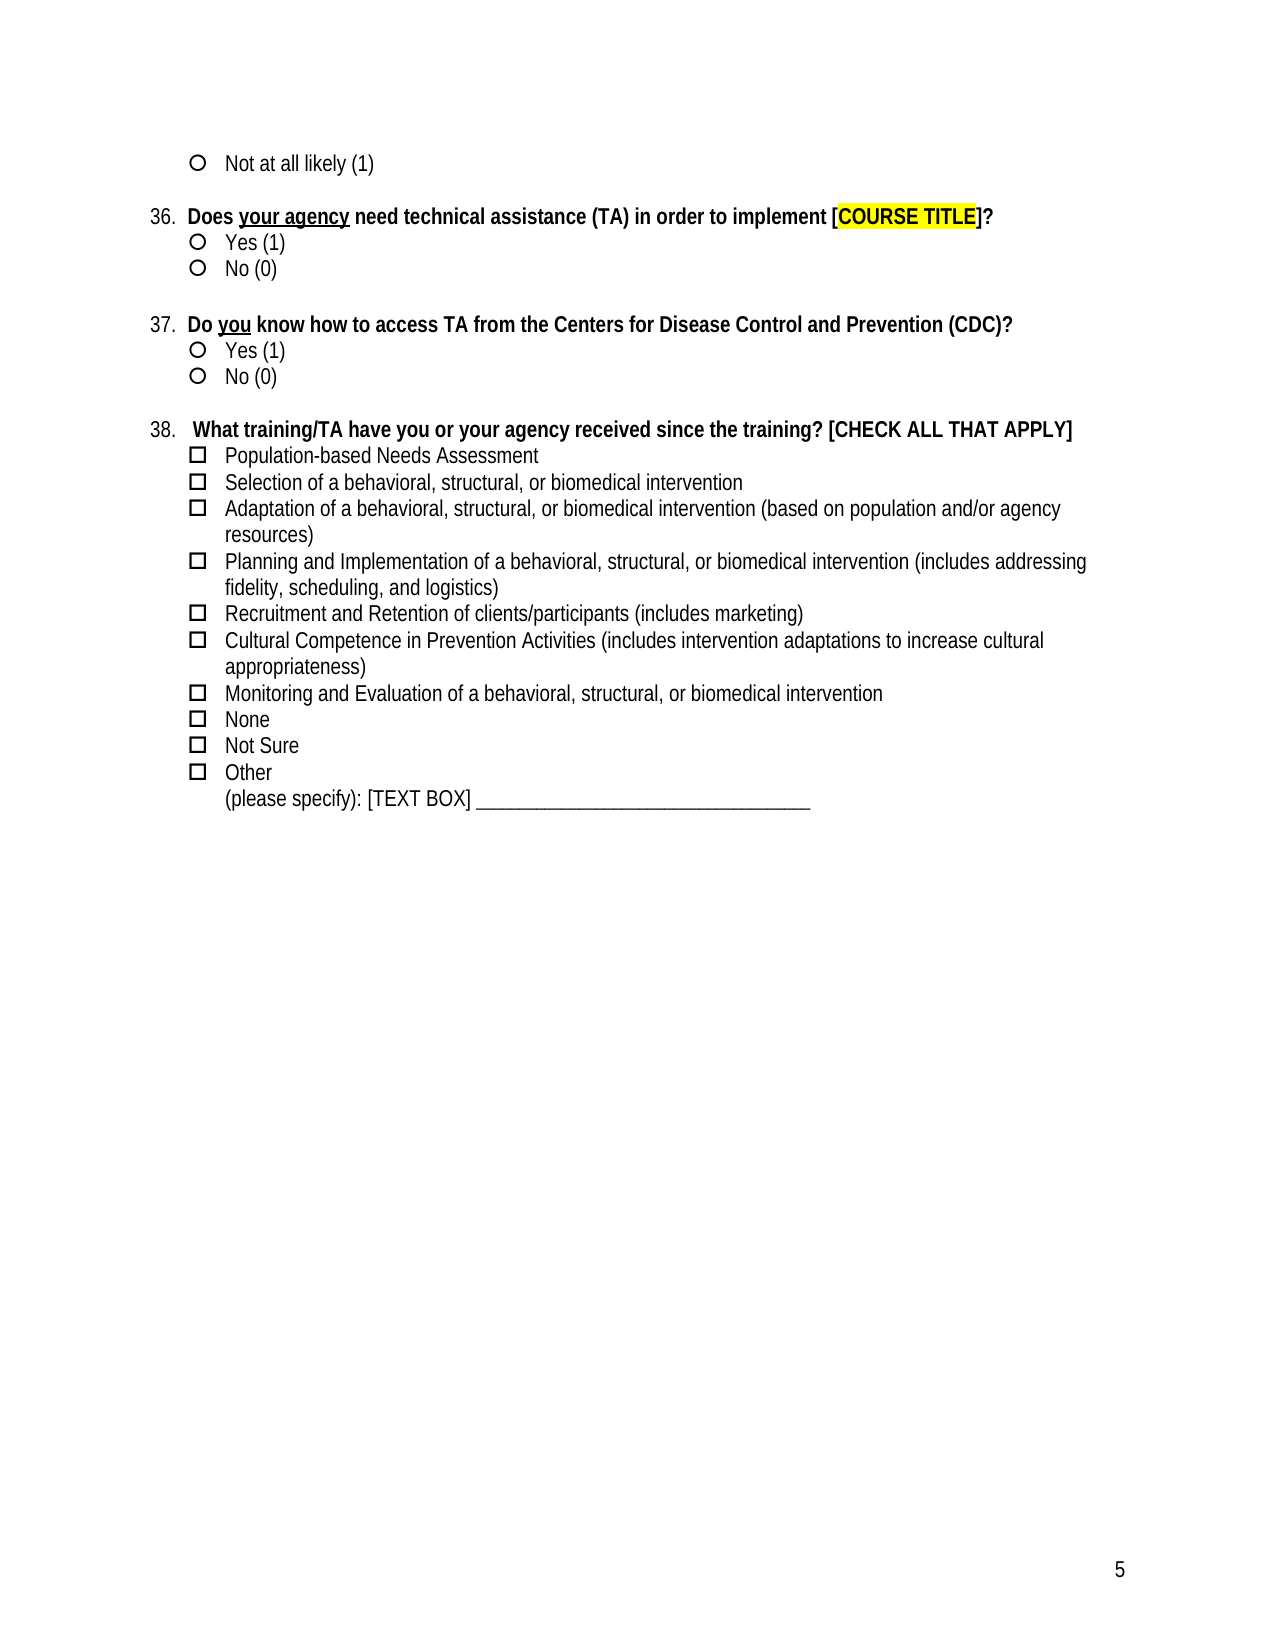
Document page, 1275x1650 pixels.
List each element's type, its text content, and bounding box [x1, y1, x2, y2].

list Population-based Needs Assessment [187, 442, 1125, 469]
list Yes (1) [187, 337, 1125, 363]
list Planning and Implementation of a behavioral, structural, or biomedical intervention (includes addressing fidelity, scheduling, and logistics) [187, 548, 1125, 600]
list Yes (1) [187, 229, 1125, 255]
list No (0) [187, 363, 1125, 389]
list No (0) [187, 255, 1125, 282]
list Does your agency need technical assistance (TA) in order to implement [COURSE TITLE]? [150, 203, 838, 229]
list Do you know how to access TA from the Centers for Disease Control and Prevention (CDC)? [150, 311, 1125, 337]
list Monitoring and Evaluation of a behavioral, structural, or biomedical intervention [187, 679, 1125, 706]
list None [187, 706, 1125, 732]
list Other [187, 758, 1125, 785]
list Not Sure [187, 732, 1125, 758]
list Cultural Competence in Prevention Activities (includes intervention adaptations to increase cultural appropriateness) [187, 627, 1125, 679]
list Adaptation of a behavioral, structural, or biomedical intervention (based on population and/or agency resources) [187, 495, 1125, 548]
list What training/TA have you or your agency received since the training? [CHECK ALL THAT APPLY] [150, 416, 1125, 442]
list Not at all likely (1) [187, 150, 1125, 176]
text (please specify): [TEXT BOX] _______________________________________ [225, 785, 1125, 811]
list Selection of a behavioral, structural, or biomedical intervention [187, 469, 1125, 495]
list Recruitment and Retention of clients/participants (includes marketing) [187, 600, 1125, 627]
